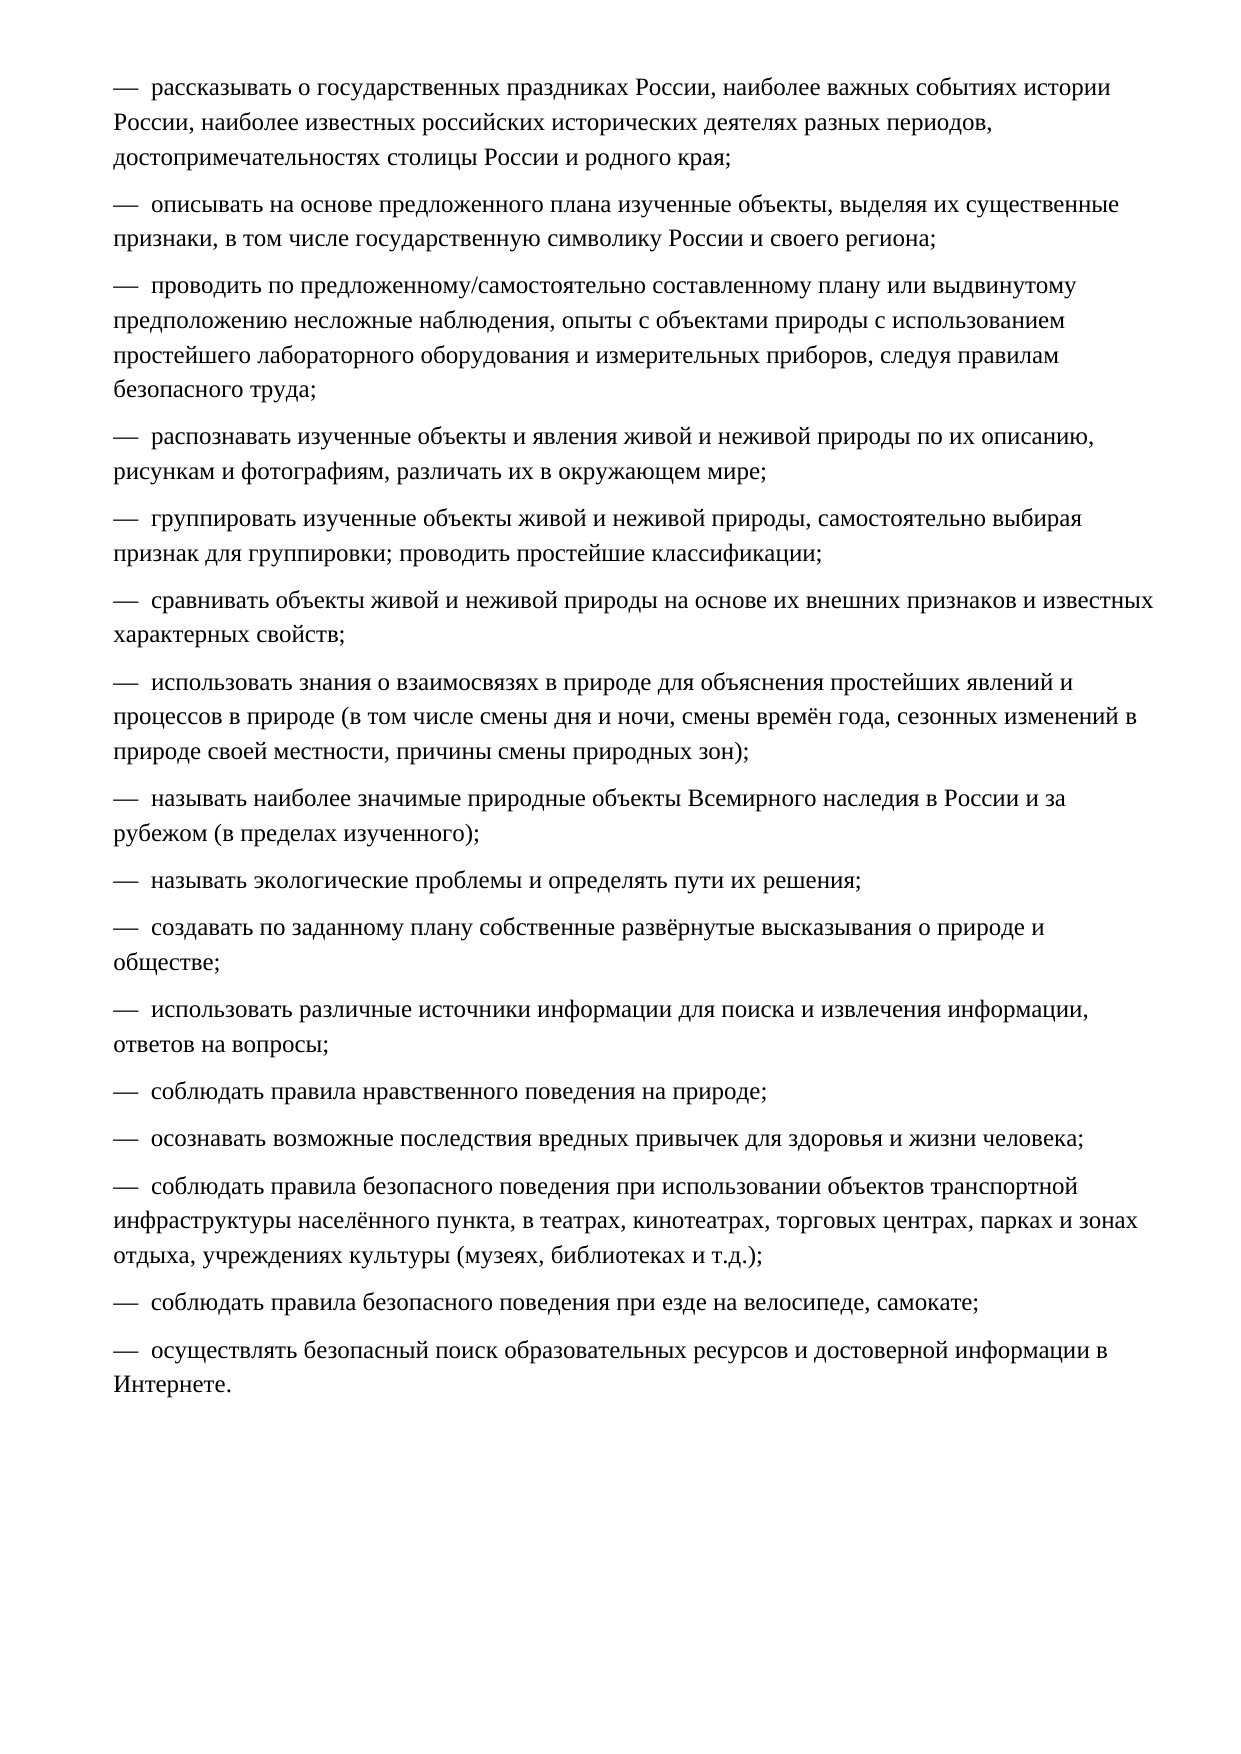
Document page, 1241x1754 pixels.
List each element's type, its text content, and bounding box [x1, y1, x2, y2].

list рассказывать о государственных праздниках России, наиболее важных событиях истории России, наиболее известных российских исторических деятелях разных периодов, достопримечательностях столицы России и родного края; [113, 72, 1111, 170]
list использовать знания о взаимосвязях в природе для объяснения простейших явлений и процессов в природе (в том числе смены дня и ночи, смены времён года, сезонных изменений в природе своей местности, причины смены природных зон); [113, 667, 1138, 765]
list описывать на основе предложенного плана изученные объекты, выделяя их существенные признаки, в том числе государственную символику России и своего региона; [113, 189, 1120, 252]
list называть наиболее значимые природные объекты Всемирного наследия в России и за рубежом (в пределах изученного); [113, 783, 1067, 846]
list осуществлять безопасный поиск образовательных ресурсов и достоверной информации в Интернете. [113, 1335, 1127, 1398]
list использовать различные источники информации для поиска и извлечения информации, ответов на вопросы; [113, 994, 1090, 1057]
list сравнивать объекты живой и неживой природы на основе их внешних признаков и известных характерных свойств; [113, 585, 1154, 648]
list соблюдать правила безопасного поведения при использовании объектов транспортной инфраструктуры населённого пункта, в театрах, кинотеатрах, торговых центрах, парках и зонах отдыха, учреждениях культуры (музеях, библиотеках и т.д.); [113, 1171, 1139, 1269]
list соблюдать правила нравственного поведения на природе; [113, 1076, 1182, 1104]
list осознавать возможные последствия вредных привычек для здоровья и жизни человека; [113, 1123, 1182, 1152]
list распознавать изученные объекты и явления живой и неживой природы по их описанию, рисункам и фотографиям, различать их в окружающем мире; [113, 421, 1095, 485]
list называть экологические проблемы и определять пути их решения; [113, 865, 1182, 893]
list группировать изученные объекты живой и неживой природы, самостоятельно выбирая признак для группировки; проводить простейшие классификации; [113, 503, 1083, 567]
list соблюдать правила безопасного поведения при езде на велосипеде, самокате; [113, 1287, 1182, 1316]
list проводить по предложенному/самостоятельно составленному плану или выдвинутому предположению несложные наблюдения, опыты с объектами природы с использованием простейшего лабораторного оборудования и измерительных приборов, следуя правилам безопасного труда; [113, 270, 1078, 403]
list создавать по заданному плану собственные развёрнутые высказывания о природе и обществе; [113, 912, 1046, 976]
